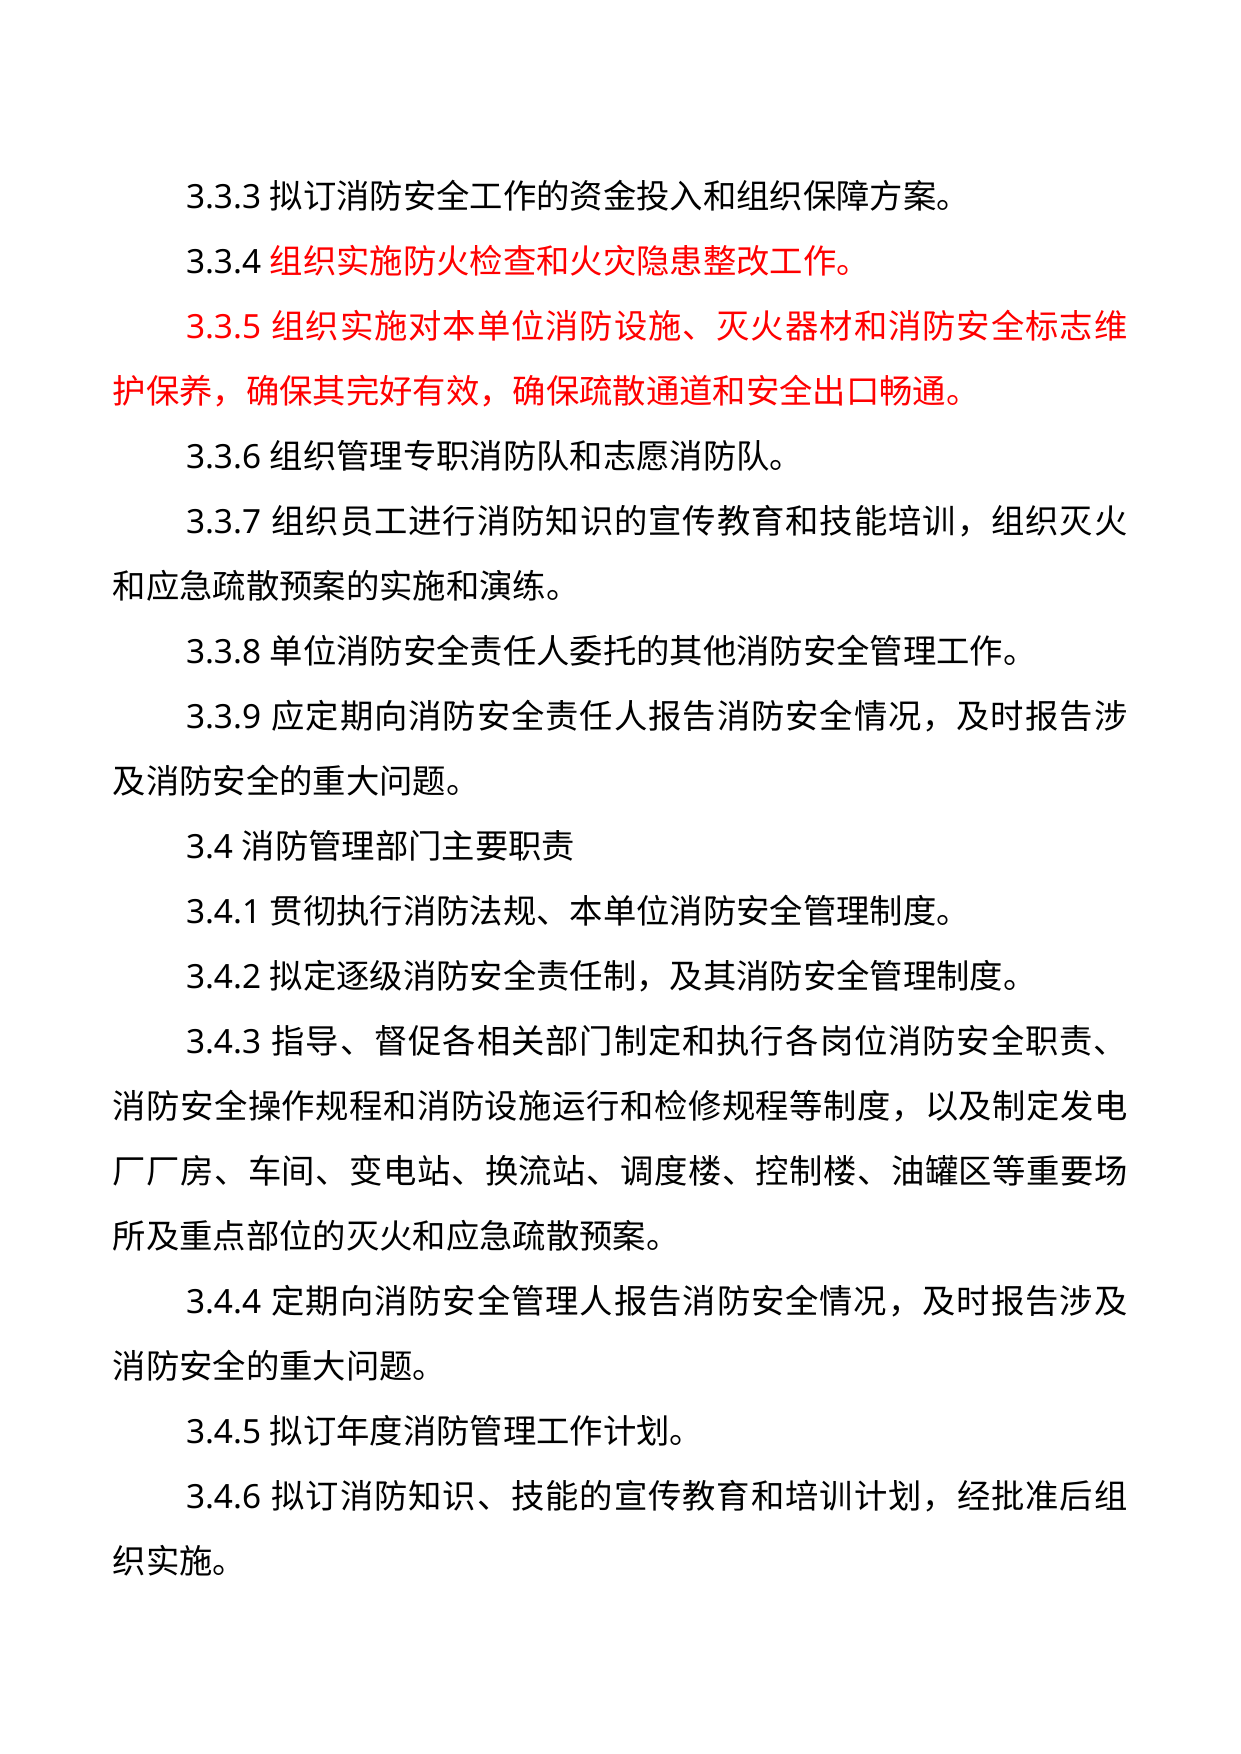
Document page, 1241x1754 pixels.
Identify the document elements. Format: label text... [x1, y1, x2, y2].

text 3.3.5 组织实施对本单位消防设施、灭火器材和消防安全标志维护保养，确保其完好有效，确保疏散通道和安全出口畅通。 [112, 292, 1128, 422]
text 3.3.9 应定期向消防安全责任人报告消防安全情况，及时报告涉及消防安全的重大问题。 [112, 682, 1128, 812]
text 3.3.3 拟订消防安全工作的资金投入和组织保障方案。 [112, 162, 1128, 227]
text 3.3.4 组织实施防火检查和火灾隐患整改工作。 [112, 227, 1128, 292]
text 3.3.6 组织管理专职消防队和志愿消防队。 [112, 422, 1128, 487]
text 3.4.1 贯彻执行消防法规、本单位消防安全管理制度。 [112, 877, 1128, 942]
text 3.3.7 组织员工进行消防知识的宣传教育和技能培训，组织灭火和应急疏散预案的实施和演练。 [112, 487, 1128, 617]
text 3.4.6 拟订消防知识、技能的宣传教育和培训计划，经批准后组织实施。 [112, 1462, 1128, 1592]
text 3.4.4 定期向消防安全管理人报告消防安全情况，及时报告涉及消防安全的重大问题。 [112, 1267, 1128, 1397]
text 3.3.8 单位消防安全责任人委托的其他消防安全管理工作。 [112, 617, 1128, 682]
text 3.4 消防管理部门主要职责 [112, 812, 1128, 877]
text 3.4.5 拟订年度消防管理工作计划。 [112, 1397, 1128, 1462]
text 3.4.3 指导、督促各相关部门制定和执行各岗位消防安全职责、消防安全操作规程和消防设施运行和检修规程等制度，以及制定发电厂厂房、车间、变电站、换流站、调度楼、控制楼、油罐区等重要场所及重点部位的灭火和应急疏散预案。 [112, 1007, 1128, 1267]
text 3.4.2 拟定逐级消防安全责任制，及其消防安全管理制度。 [112, 942, 1128, 1007]
